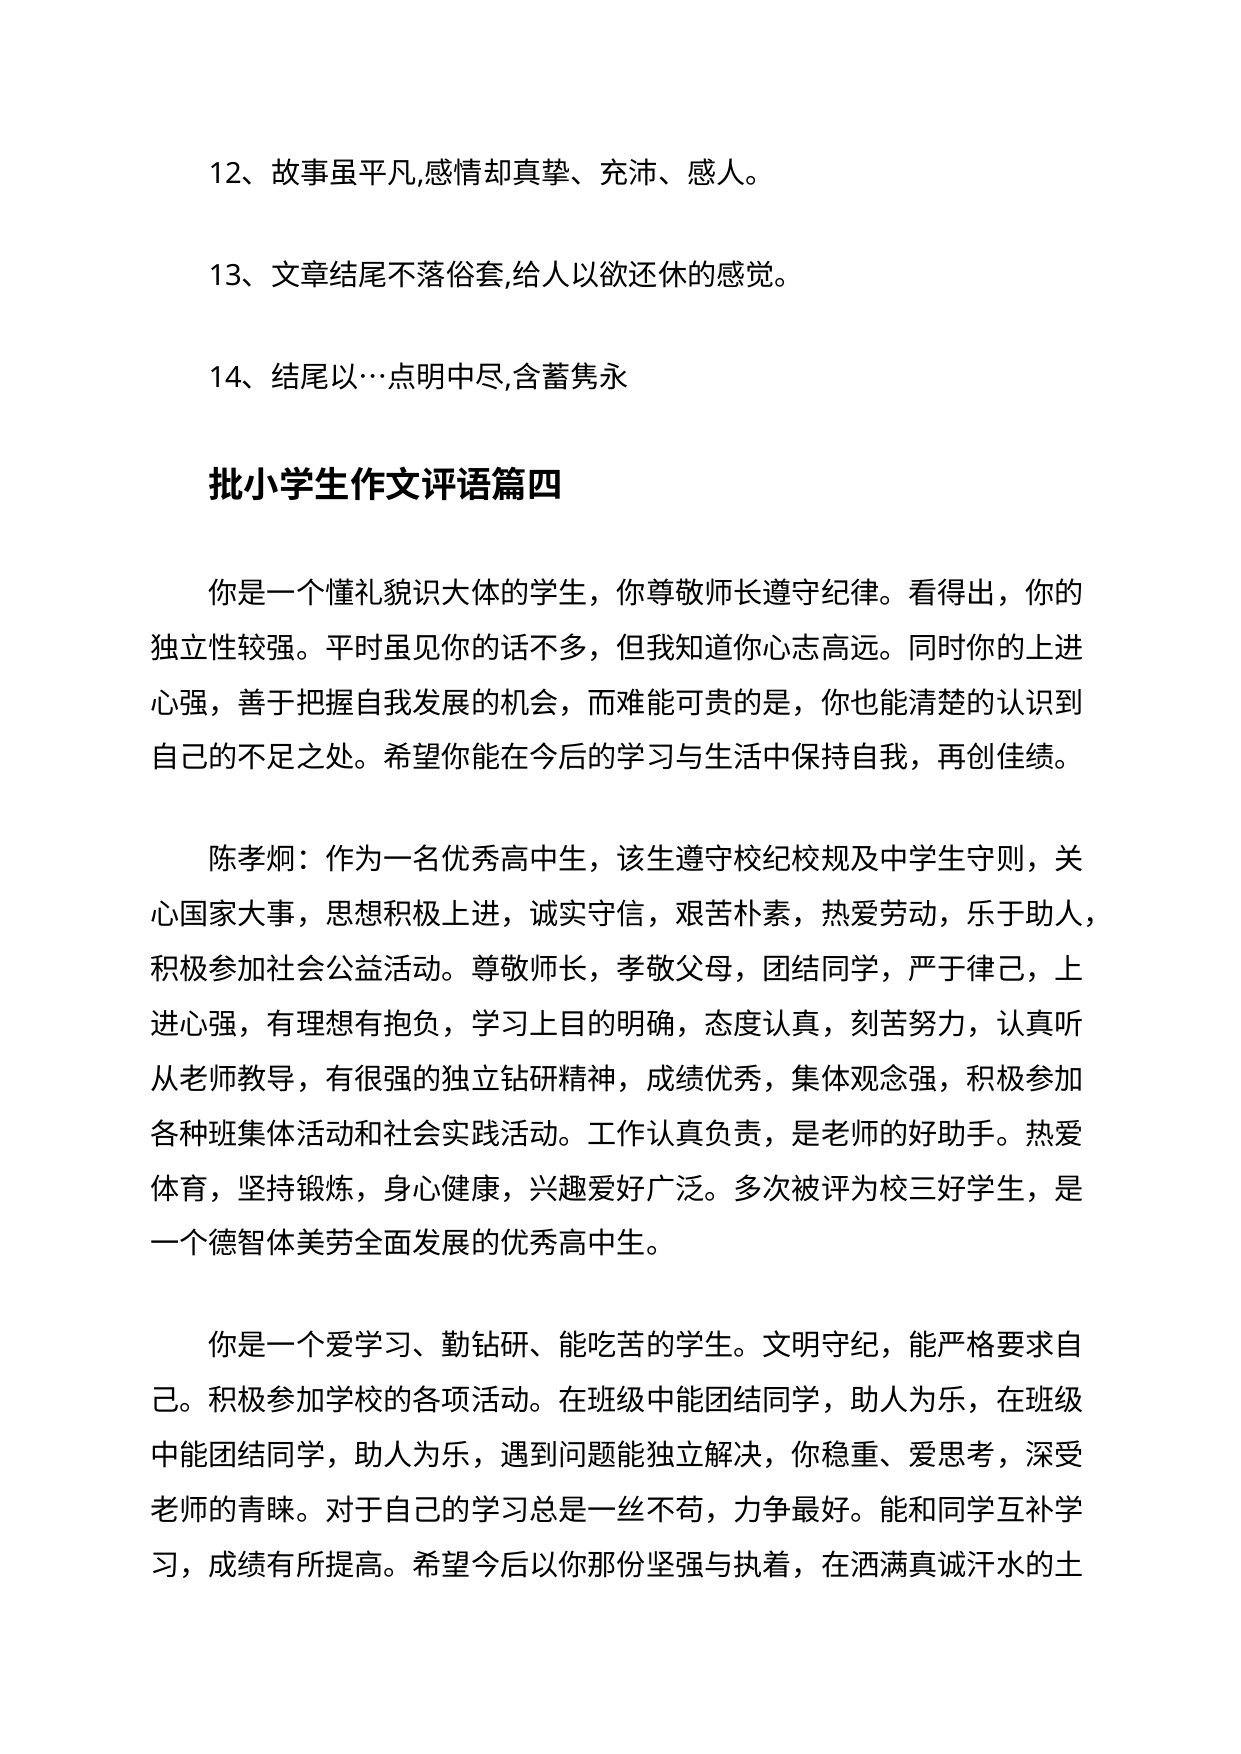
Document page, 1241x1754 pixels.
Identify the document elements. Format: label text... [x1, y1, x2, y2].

text 13、文章结尾不落俗套,给人以欲还休的感觉。 [150, 252, 1090, 294]
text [150, 1322, 1090, 1584]
text 你是一个懂礼貌识大体的学生，你尊敬师长遵守纪律。看得出，你的独立性较强。平时虽见你的话不多，但我知道你心志高远。同时你的上进心强，善于把握自我发展的机会，而难能可贵的是，你也能清楚的认识到自己的不足之处。希望你能在今后的学习与生活中保持自我，再创佳绩。 [150, 569, 1090, 776]
text 12、故事虽平凡,感情却真挚、充沛、感人。 [150, 150, 1090, 192]
text 14、结尾以…点明中尽,含蓄隽永 [150, 354, 1090, 396]
text 批小学生作文评语篇四 [150, 456, 1090, 507]
text 陈孝炯：作为一名优秀高中生，该生遵守校纪校规及中学生守则，关心国家大事，思想积极上进，诚实守信，艰苦朴素，热爱劳动，乐于助人，积极参加社会公益活动。尊敬师长，孝敬父母，团结同学，严于律己，上进心强，有理想有抱负，学习上目的明确，态度认真，刻苦努力，认真听从老师教导，有很强的独立钻研精神，成绩优秀，集体观念强，积极参加各种班集体活动和社会实践活动。工作认真负责，是老师的好助手。热爱体育，坚持锻炼，身心健康，兴趣爱好广泛。多次被评为校三好学生，是一个德智体美劳全面发展的优秀高中生。 [150, 836, 1090, 1262]
